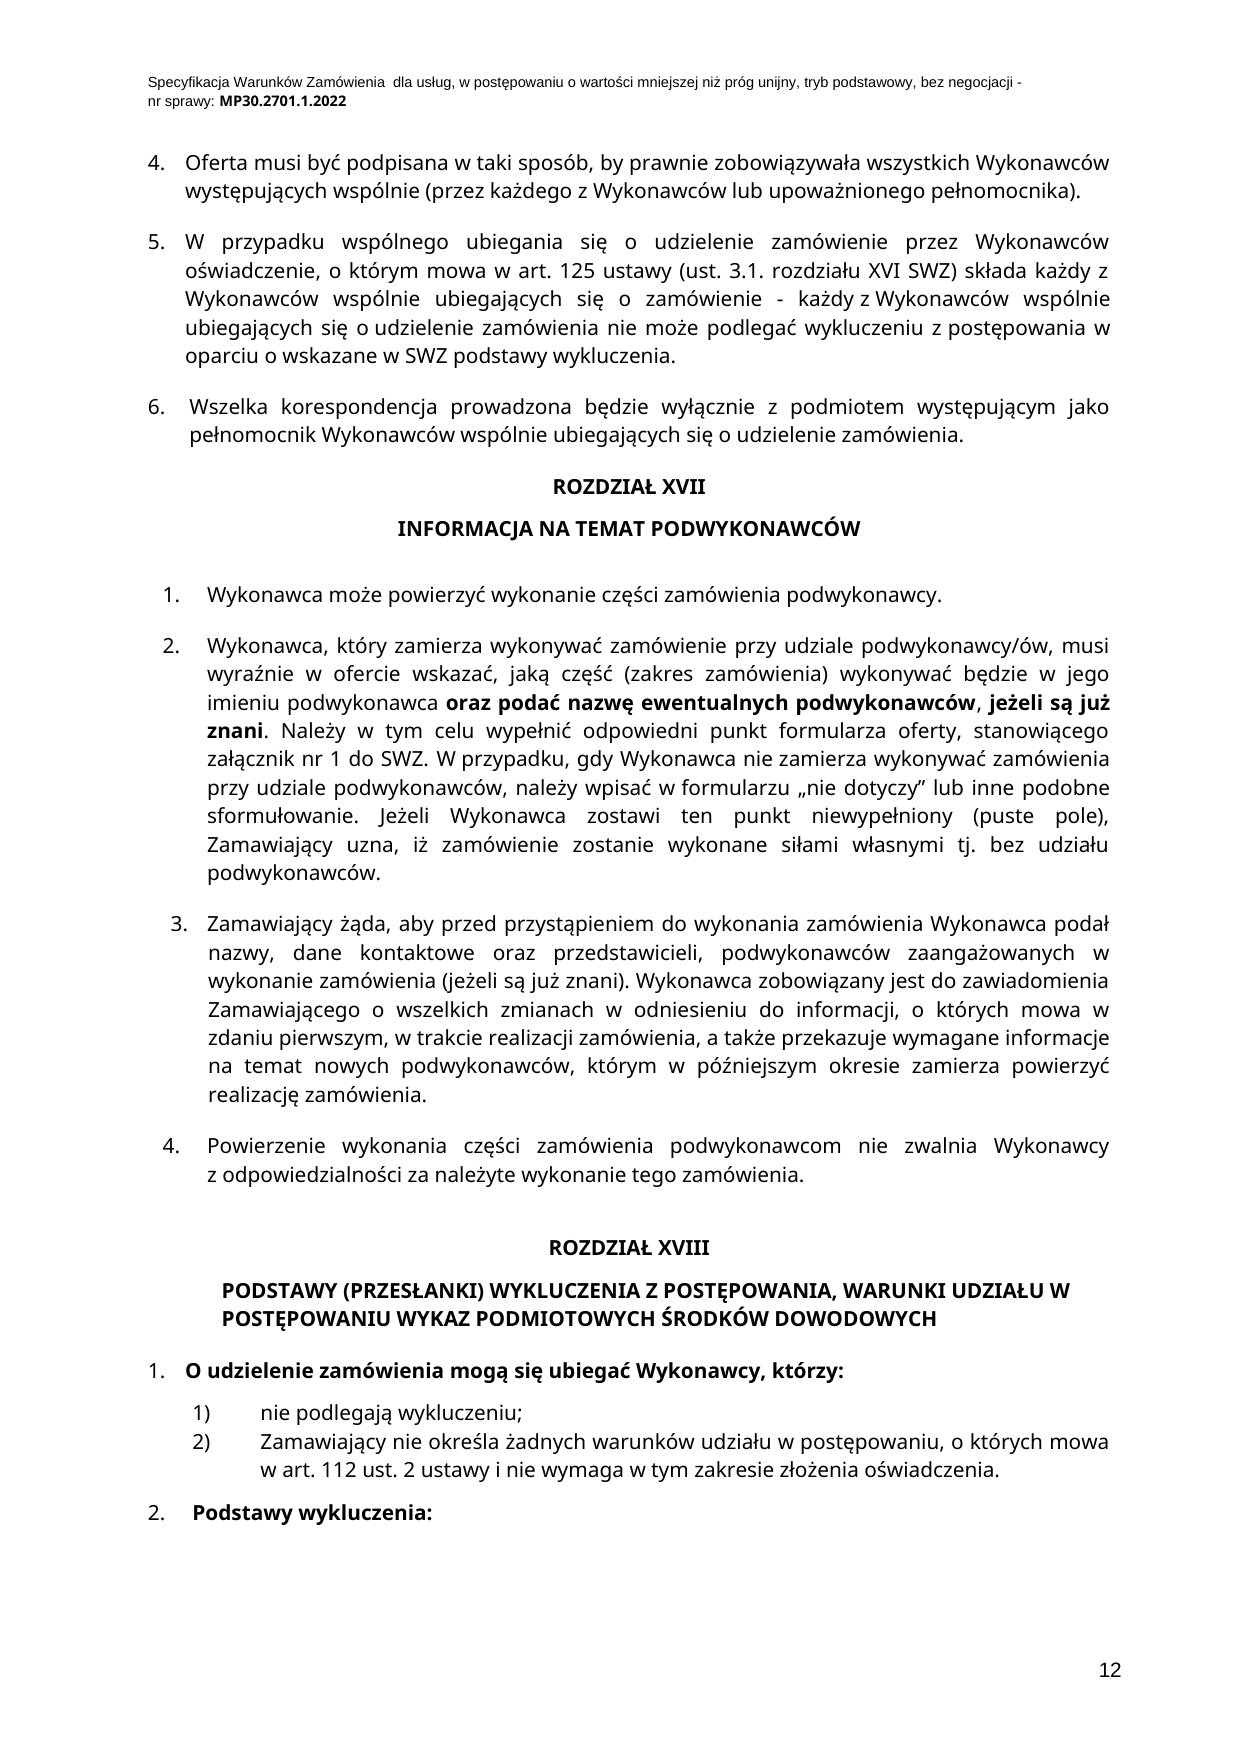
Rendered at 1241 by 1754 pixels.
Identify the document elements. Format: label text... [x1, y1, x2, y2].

list Wykonawca może powierzyć wykonanie części zamówienia podwykonawcy. [162, 580, 1110, 608]
list Zamawiający żąda, aby przed przystąpieniem do wykonania zamówienia Wykonawca podał nazwy, dane kontaktowe oraz przedstawicieli, podwykonawców zaangażowanych w wykonanie zamówienia (jeżeli są już znani). Wykonawca zobowiązany jest do zawiadomienia Zamawiającego o wszelkich zmianach w odniesieniu do informacji, o których mowa w zdaniu pierwszym, w trakcie realizacji zamówienia, a także przekazuje wymagane informacje na temat nowych podwykonawców, którym w późniejszym okresie zamierza powierzyć realizację zamówienia. [170, 909, 1110, 1108]
list O udzielenie zamówienia mogą się ubiegać Wykonawcy, którzy: [148, 1356, 1110, 1384]
list nie podlegają wykluczeniu; [192, 1398, 1110, 1427]
list Podstawy wykluczenia: [148, 1498, 1110, 1526]
list W przypadku wspólnego ubiegania się o udzielenie zamówienie przez Wykonawców oświadczenie, o którym mowa w art. 125 ustawy (ust. 3.1. rozdziału XVI SWZ) składa każdy z Wykonawców wspólnie ubiegających się o zamówienie - każdy z Wykonawców wspólnie ubiegających się o udzielenie zamówienia nie może podlegać wykluczeniu z postępowania w oparciu o wskazane w SWZ podstawy wykluczenia. [148, 227, 1110, 369]
list Wszelka korespondencja prowadzona będzie wyłącznie z podmiotem występującym jako pełnomocnik Wykonawców wspólnie ubiegających się o udzielenie zamówienia. [148, 392, 1110, 449]
list Wykonawca, który zamierza wykonywać zamówienie przy udziale podwykonawcy/ów, musi wyraźnie w ofercie wskazać, jaką część (zakres zamówienia) wykonywać będzie w jego imieniu podwykonawca oraz podać nazwę ewentualnych podwykonawców, jeżeli są już znani. Należy w tym celu wypełnić odpowiedni punkt formularza oferty, stanowiącego załącznik nr 1 do SWZ. W przypadku, gdy Wykonawca nie zamierza wykonywać zamówienia przy udziale podwykonawców, należy wpisać w formularzu „nie dotyczy” lub inne podobne sformułowanie. Jeżeli Wykonawca zostawi ten punkt niewypełniony (puste pole), Zamawiający uzna, iż zamówienie zostanie wykonane siłami własnymi tj. bez udziału podwykonawców. [162, 631, 1110, 887]
text INFORMACJA NA TEMAT PODWYKONAWCÓW [148, 514, 1110, 543]
list Powierzenie wykonania części zamówienia podwykonawcom nie zwalnia Wykonawcy z odpowiedzialności za należyte wykonanie tego zamówienia. [162, 1131, 1110, 1188]
list Zamawiający nie określa żadnych warunków udziału w postępowaniu, o których mowa w art. 112 ust. 2 ustawy i nie wymaga w tym zakresie złożenia oświadczenia. [192, 1427, 1110, 1484]
text ROZDZIAŁ XVII [148, 472, 1110, 500]
list Oferta musi być podpisana w taki sposób, by prawnie zobowiązywała wszystkich Wykonawców występujących wspólnie (przez każdego z Wykonawców lub upoważnionego pełnomocnika). [148, 148, 1110, 204]
text ROZDZIAŁ XVIII [148, 1233, 1110, 1262]
list PODSTAWY (PRZESŁANKI) WYKLUCZENIA Z POSTĘPOWANIA, WARUNKI UDZIAŁU W POSTĘPOWANIU WYKAZ PODMIOTOWYCH ŚRODKÓW DOWODOWYCH [221, 1276, 1110, 1333]
